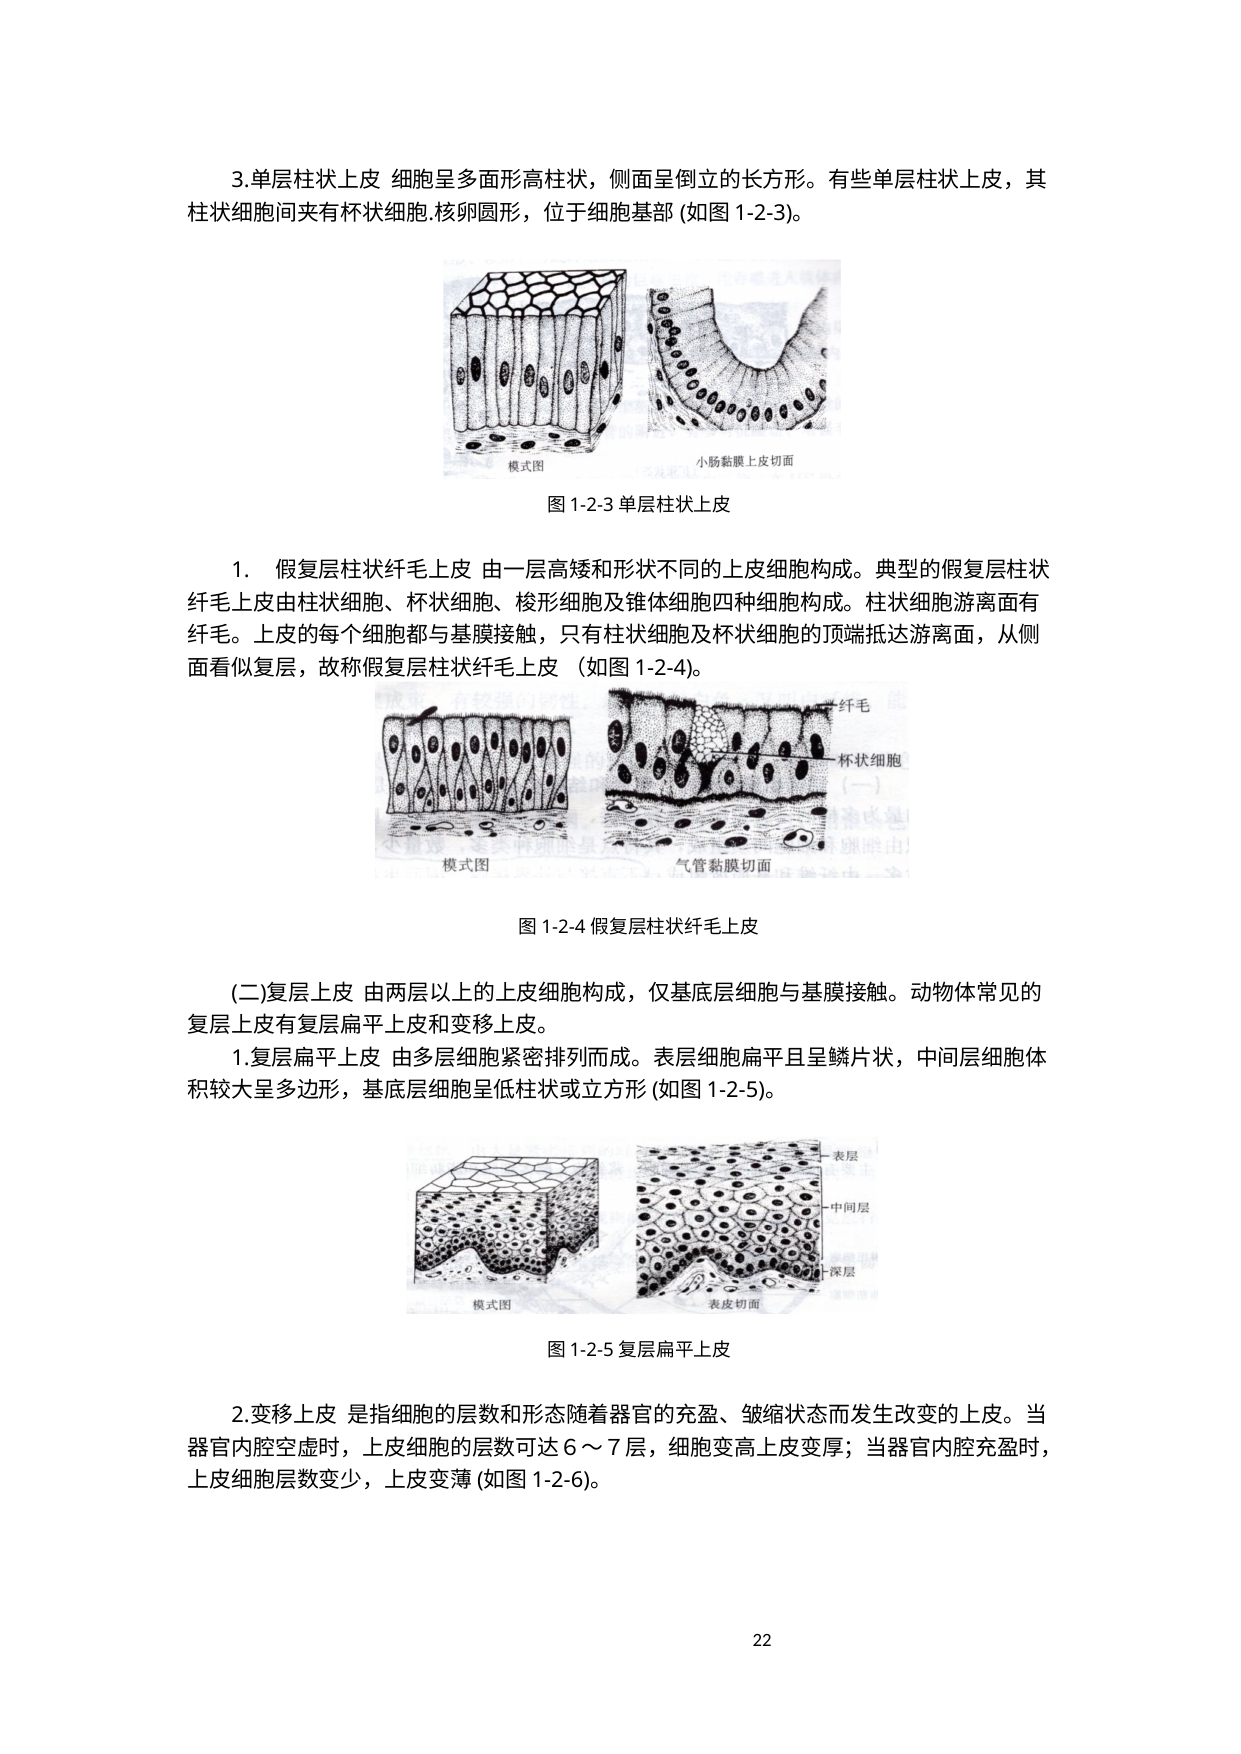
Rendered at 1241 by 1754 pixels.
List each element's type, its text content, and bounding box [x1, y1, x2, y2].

list (二)复层上皮 由两层以上的上皮细胞构成，仅基底层细胞与基膜接触。动物体常见的复层上皮有复层扁平上皮和变移上皮。 [187, 974, 1053, 1039]
list 1.复层扁平上皮 由多层细胞紧密排列而成。表层细胞扁平且呈鳞片状，中间层细胞体积较大呈多边形，基底层细胞呈低柱状或立方形 (如图1-2-5)。 [187, 1039, 1053, 1104]
list 2.变移上皮 是指细胞的层数和形态随着器官的充盈、皱缩状态而发生改变的上皮。当器官内腔空虚时，上皮细胞的层数可达６～７层，细胞变高上皮变厚；当器官内腔充盈时，上皮细胞层数变少，上皮变薄 (如图1-2-6)。 [187, 1397, 1053, 1494]
list 假复层柱状纤毛上皮 由一层高矮和形状不同的上皮细胞构成。典型的假复层柱状纤毛上皮由柱状细胞、杯状细胞、梭形细胞及锥体细胞四种细胞构成。柱状细胞游离面有纤毛。上皮的每个细胞都与基膜接触，只有柱状细胞及杯状细胞的顶端抵达游离面，从侧面看似复层，故称假复层柱状纤毛上皮 （如图1-2-4)。 [187, 552, 1053, 682]
list 图1-2-4 假复层柱状纤毛上皮 [187, 909, 1053, 942]
list 3.单层柱状上皮 细胞呈多面形高柱状，侧面呈倒立的长方形。有些单层柱状上皮，其柱状细胞间夹有杯状细胞.核卵圆形，位于细胞基部 (如图1-2-3)。 [187, 162, 1053, 227]
picture [375, 682, 909, 878]
picture [407, 1137, 878, 1314]
list 图1-2-3 单层柱状上皮 [187, 487, 1053, 519]
list 图1-2-5 复层扁平上皮 [187, 1332, 1053, 1364]
picture [444, 260, 840, 479]
